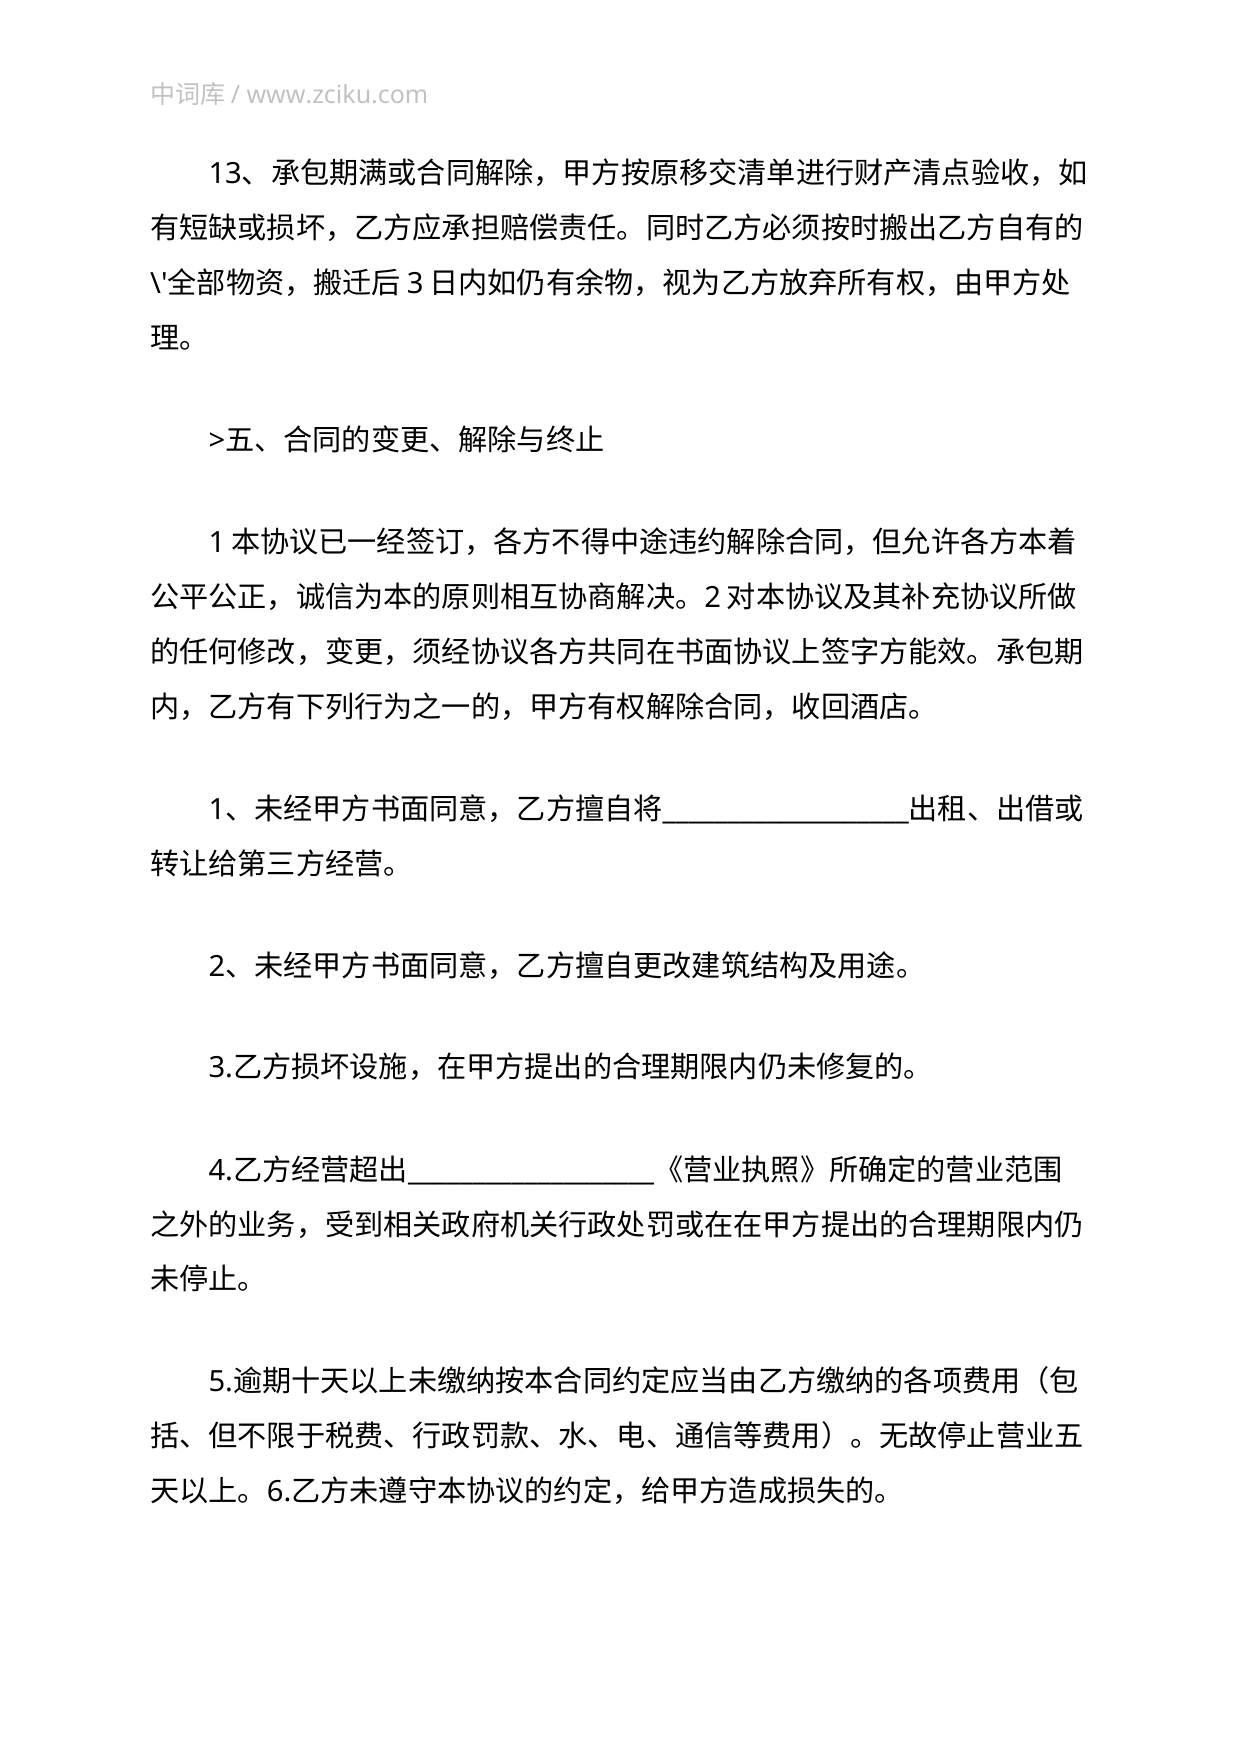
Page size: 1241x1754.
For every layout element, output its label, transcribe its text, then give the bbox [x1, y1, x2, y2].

text 13、承包期满或合同解除，甲方按原移交清单进行财产清点验收，如有短缺或损坏，乙方应承担赔偿责任。同时乙方必须按时搬出乙方自有的\'全部物资，搬迁后3日内如仍有余物，视为乙方放弃所有权，由甲方处理。 [150, 150, 1090, 357]
text 1本协议已一经签订，各方不得中途违约解除合同，但允许各方本着公平公正，诚信为本的原则相互协商解决。2对本协议及其补充协议所做的任何修改，变更，须经协议各方共同在书面协议上签字方能效。承包期内，乙方有下列行为之一的，甲方有权解除合同，收回酒店。 [150, 519, 1090, 726]
text >五、合同的变更、解除与终止 [150, 417, 1090, 459]
text 5.逾期十天以上未缴纳按本合同约定应当由乙方缴纳的各项费用（包括、但不限于税费、行政罚款、水、电、通信等费用）。无故停止营业五天以上。6.乙方未遵守本协议的约定，给甲方造成损失的。 [150, 1358, 1090, 1510]
text 1、未经甲方书面同意，乙方擅自将___________________出租、出借或转让给第三方经营。 [150, 785, 1090, 883]
text 4.乙方经营超出___________________《营业执照》所确定的营业范围之外的业务，受到相关政府机关行政处罚或在在甲方提出的合理期限内仍未停止。 [150, 1146, 1090, 1298]
text 2、未经甲方书面同意，乙方擅自更改建筑结构及用途。 [150, 942, 1090, 984]
text 3.乙方损坏设施，在甲方提出的合理期限内仍未修复的。 [150, 1044, 1090, 1086]
